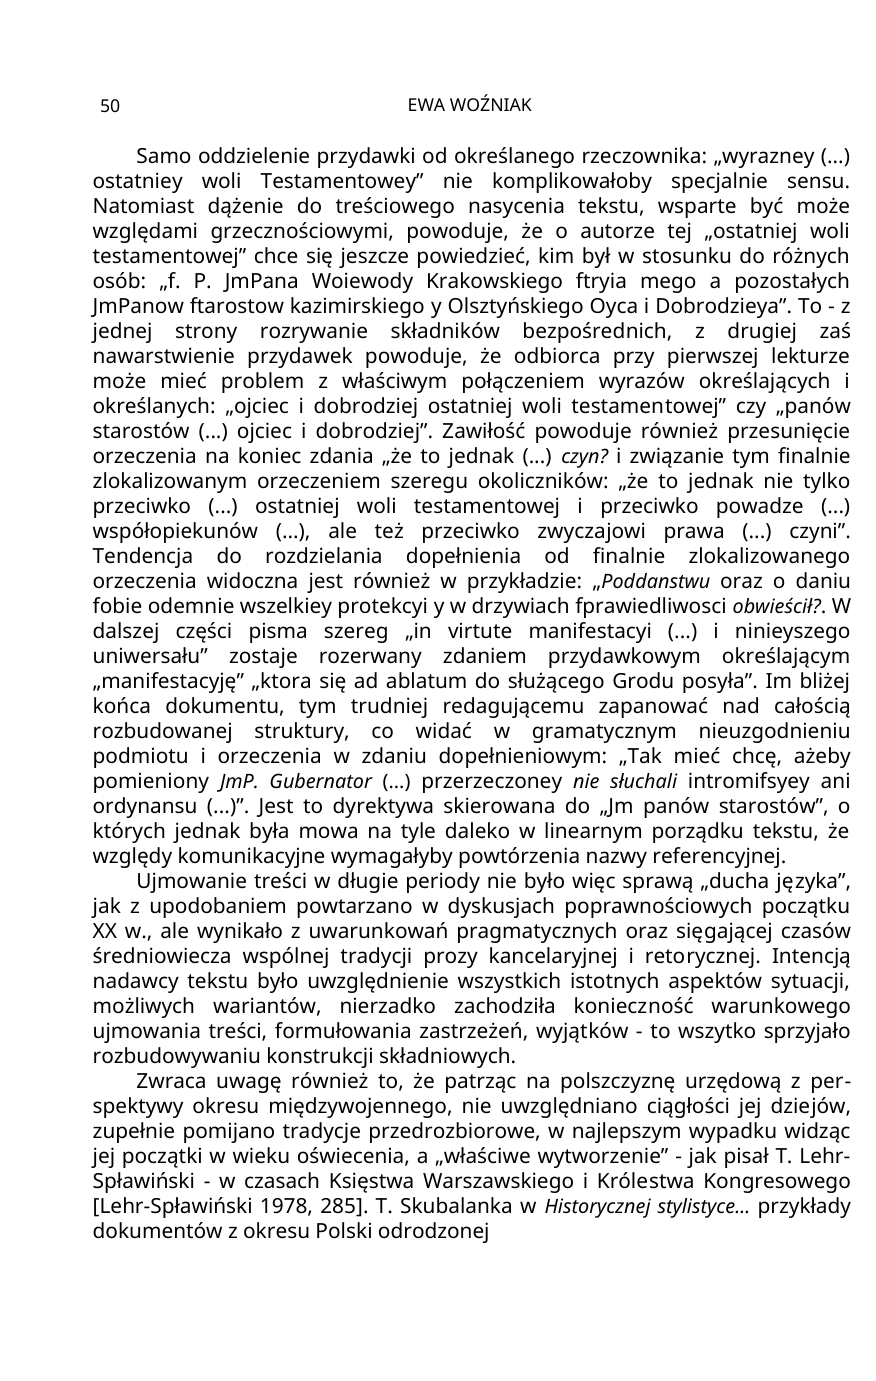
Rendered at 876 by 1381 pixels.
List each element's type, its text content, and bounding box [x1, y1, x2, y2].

text Ujmowanie treści w długie periody nie było więc sprawą „ducha języka”, jak z upodobaniem powtarzano w dyskusjach poprawnościowych początku XX w., ale wynikało z uwarunkowań pragmatycznych oraz sięgającej czasów średniowiecza wspólnej tradycji prozy kancelaryjnej i retorycznej. Intencją nadawcy tekstu było uwzględnienie wszystkich istotnych aspektów sytuacji, możliwych wariantów, nierzadko zachodziła konieczność warunkowego ujmowania treści, formułowania zastrzeżeń, wyjątków - to wszytko sprzyjało rozbudowywaniu konstrukcji składniowych. [92, 868, 851, 1068]
text EWA WOŹNIAK [407, 98, 532, 115]
text 50 [100, 98, 120, 116]
text Samo oddzielenie przydawki od określanego rzeczownika: „wyrazney (...) ostatniey woli Testamentowey” nie komplikowałoby specjalnie sensu. Natomiast dążenie do treściowego nasycenia tekstu, wsparte być może względami grzecznościowymi, powoduje, że o autorze tej „ostatniej woli testamentowej” chce się jeszcze powiedzieć, kim był w stosunku do różnych osób: „f. P. JmPana Woiewody Krakowskiego ftryia mego a pozostałych JmPanow ftarostow kazimirskiego у Olsztyńskiego Oyca i Dobrodzieya”. To - z jednej strony rozrywanie składników bezpośrednich, z drugiej zaś nawarstwienie przydawek powoduje, że odbiorca przy pierwszej lekturze może mieć problem z właściwym połączeniem wyrazów określających i określanych: „ojciec i dobrodziej ostatniej woli testamentowej” czy „panów starostów (...) ojciec i dobrodziej”. Zawiłość powoduje również przesunięcie orzeczenia na koniec zdania „że to jednak (...) czyn? i związanie tym finalnie zlokalizowanym orzeczeniem szeregu okoliczników: „że to jednak nie tylko przeciwko (...) ostatniej woli testamentowej i przeciwko powadze (...) współopiekunów (...), ale też przeciwko zwyczajowi prawa (...) czyni”. Tendencja do rozdzielania dopełnienia od finalnie zlokalizowanego orzeczenia widoczna jest również w przykładzie: „Poddanstwu oraz o daniu fobie odemnie wszelkiey protekcyi у w drzywiach fprawiedliwosci obwieścił?. W dalszej części pisma szereg „in virtute manifestacyi (...) i ninieyszego uniwersału” zostaje rozerwany zdaniem przydawkowym określającym „manifestacyję” „ktora się ad ablatum do służącego Grodu posyła”. Im bliżej końca dokumentu, tym trudniej redagującemu zapanować nad całością rozbudowanej struktury, co widać w gramatycznym nieuzgodnieniu podmiotu i orzeczenia w zdaniu dopełnieniowym: „Tak mieć chcę, ażeby pomieniony JmP. Gubernator (...) przerzeczoney nie słuchali intromifsyey ani ordynansu (...)”. Jest to dyrektywa skierowana do „Jm panów starostów”, o których jednak była mowa na tyle daleko w linearnym porządku tekstu, że względy komunikacyjne wymagałyby powtórzenia nazwy referencyjnej. [92, 143, 851, 868]
text Zwraca uwagę również to, że patrząc na polszczyznę urzędową z perspektywy okresu międzywojennego, nie uwzględniano ciągłości jej dziejów, zupełnie pomijano tradycje przedrozbiorowe, w najlepszym wypadku widząc jej początki w wieku oświecenia, a „właściwe wytworzenie” - jak pisał T. Lehr-Spławiński - w czasach Księstwa Warszawskiego i Królestwa Kongresowego [Lehr-Spławiński 1978, 285]. T. Skubalanka w Historycznej stylistyce... przykłady dokumentów z okresu Polski odrodzonej [92, 1068, 851, 1243]
